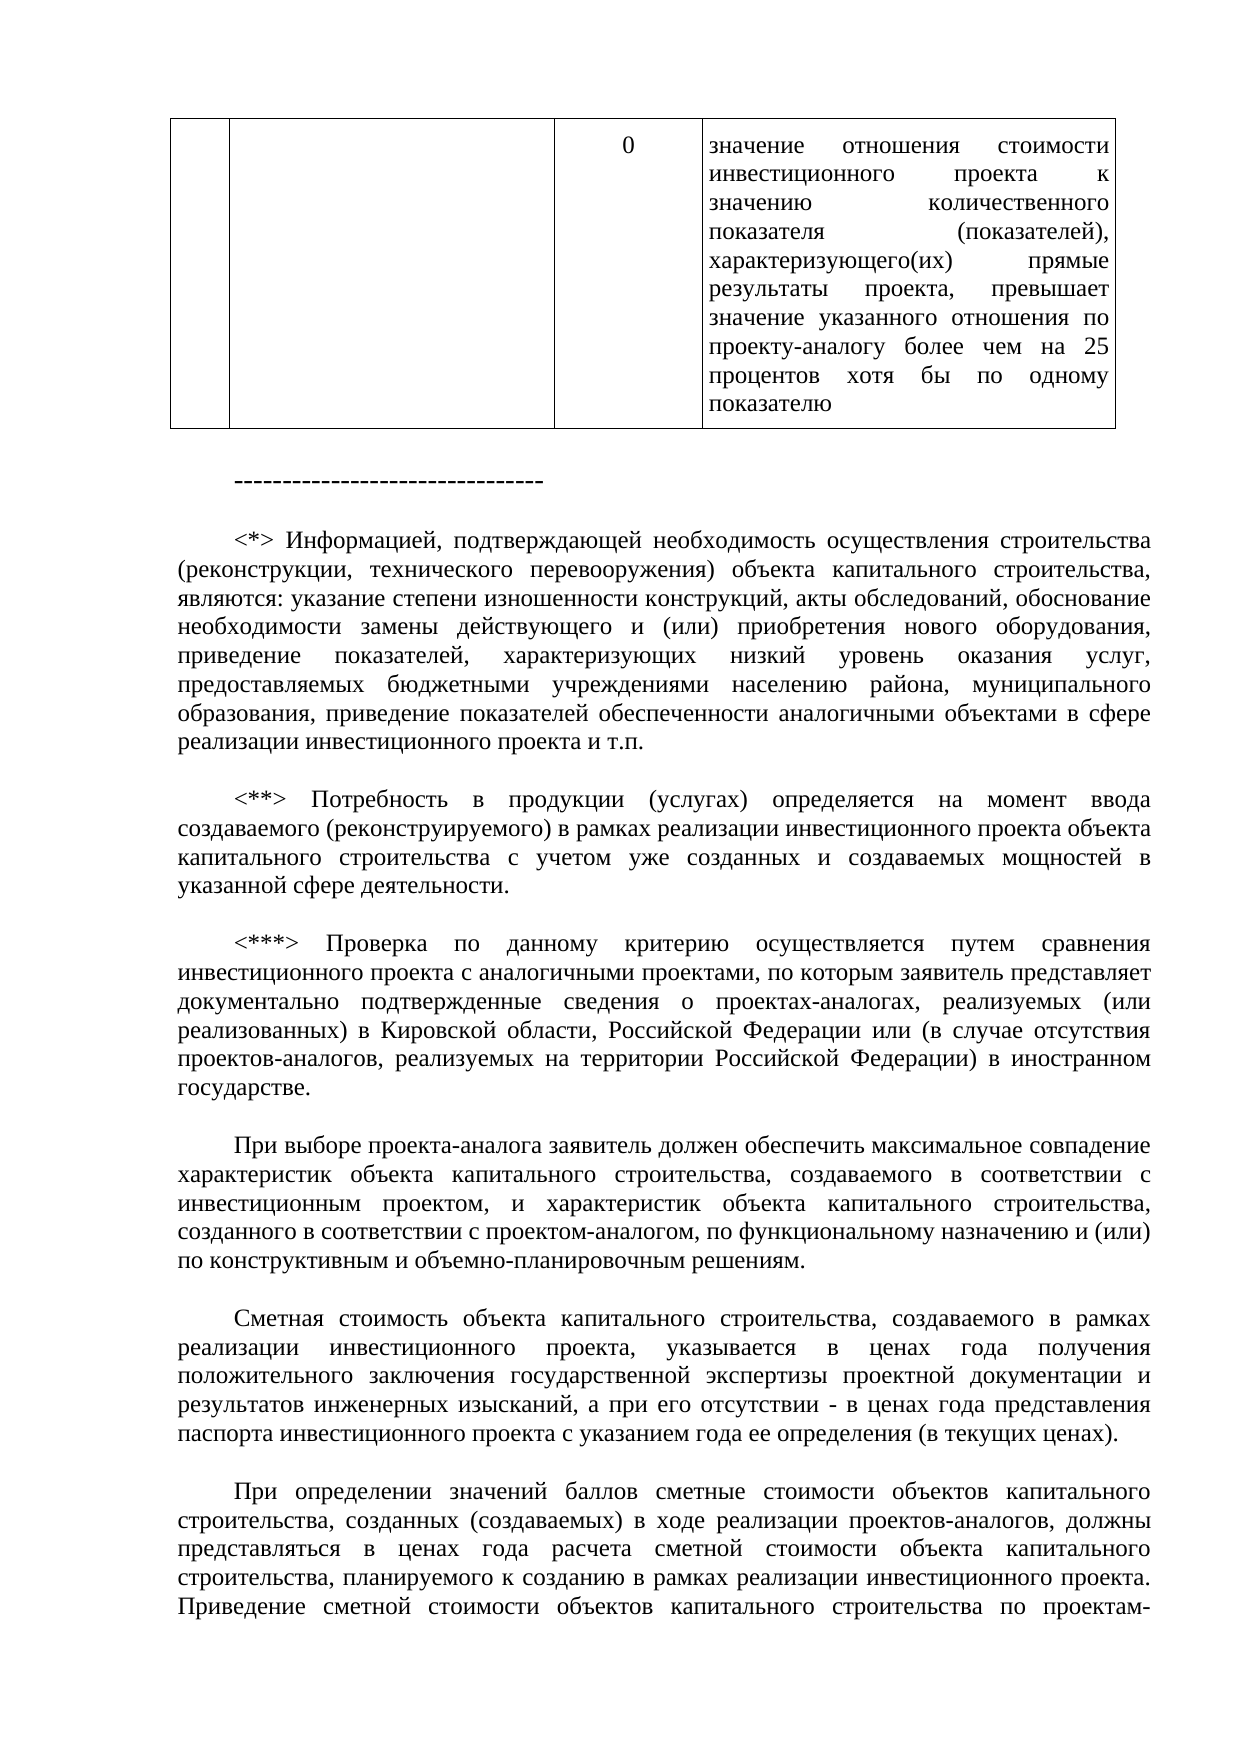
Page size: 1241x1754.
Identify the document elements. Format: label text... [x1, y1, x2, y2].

table_cell значение отношения стоимости инвестиционного проекта к значению количественного показателя (показателей), характеризующего(их) прямые результаты проекта, превышает значение указанного отношения по проекту-аналогу более чем на 25 процентов хотя бы по одному показателю [703, 119, 1115, 428]
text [177, 1476, 1152, 1620]
text <***> Проверка по данному критерию осуществляется путем сравнения инвестиционного проекта с аналогичными проектами, по которым заявитель представляет документально подтвержденные сведения о проектах-аналогах, реализуемых (или реализованных) в Кировской области, Российской Федерации или (в случае отсутствия проектов-аналогов, реализуемых на территории Российской Федерации) в иностранном государстве. [177, 928, 1152, 1101]
text <**> Потребность в продукции (услугах) определяется на момент ввода создаваемого (реконструируемого) в рамках реализации инвестиционного проекта объекта капитального строительства с учетом уже созданных и создаваемых мощностей в указанной сфере деятельности. [177, 784, 1152, 899]
table_cell 0 [555, 119, 702, 428]
text Сметная стоимость объекта капитального строительства, создаваемого в рамках реализации инвестиционного проекта, указывается в ценах года получения положительного заключения государственной экспертизы проектной документации и результатов инженерных изысканий, а при его отсутствии - в ценах года представления паспорта инвестиционного проекта с указанием года ее определения (в текущих ценах). [177, 1303, 1152, 1447]
text -------------------------------- [177, 462, 1152, 496]
text <*> Информацией, подтверждающей необходимость осуществления строительства (реконструкции, технического перевооружения) объекта капитального строительства, являются: указание степени изношенности конструкций, акты обследований, обоснование необходимости замены действующего и (или) приобретения нового оборудования, приведение показателей, характеризующих низкий уровень оказания услуг, предоставляемых бюджетными учреждениями населению района, муниципального образования, приведение показателей обеспеченности аналогичными объектами в сфере реализации инвестиционного проекта и т.п. [177, 525, 1152, 755]
text При выборе проекта-аналога заявитель должен обеспечить максимальное совпадение характеристик объекта капитального строительства, создаваемого в соответствии с инвестиционным проектом, и характеристик объекта капитального строительства, созданного в соответствии с проектом-аналогом, по функциональному назначению и (или) по конструктивным и объемно-планировочным решениям. [177, 1130, 1152, 1274]
